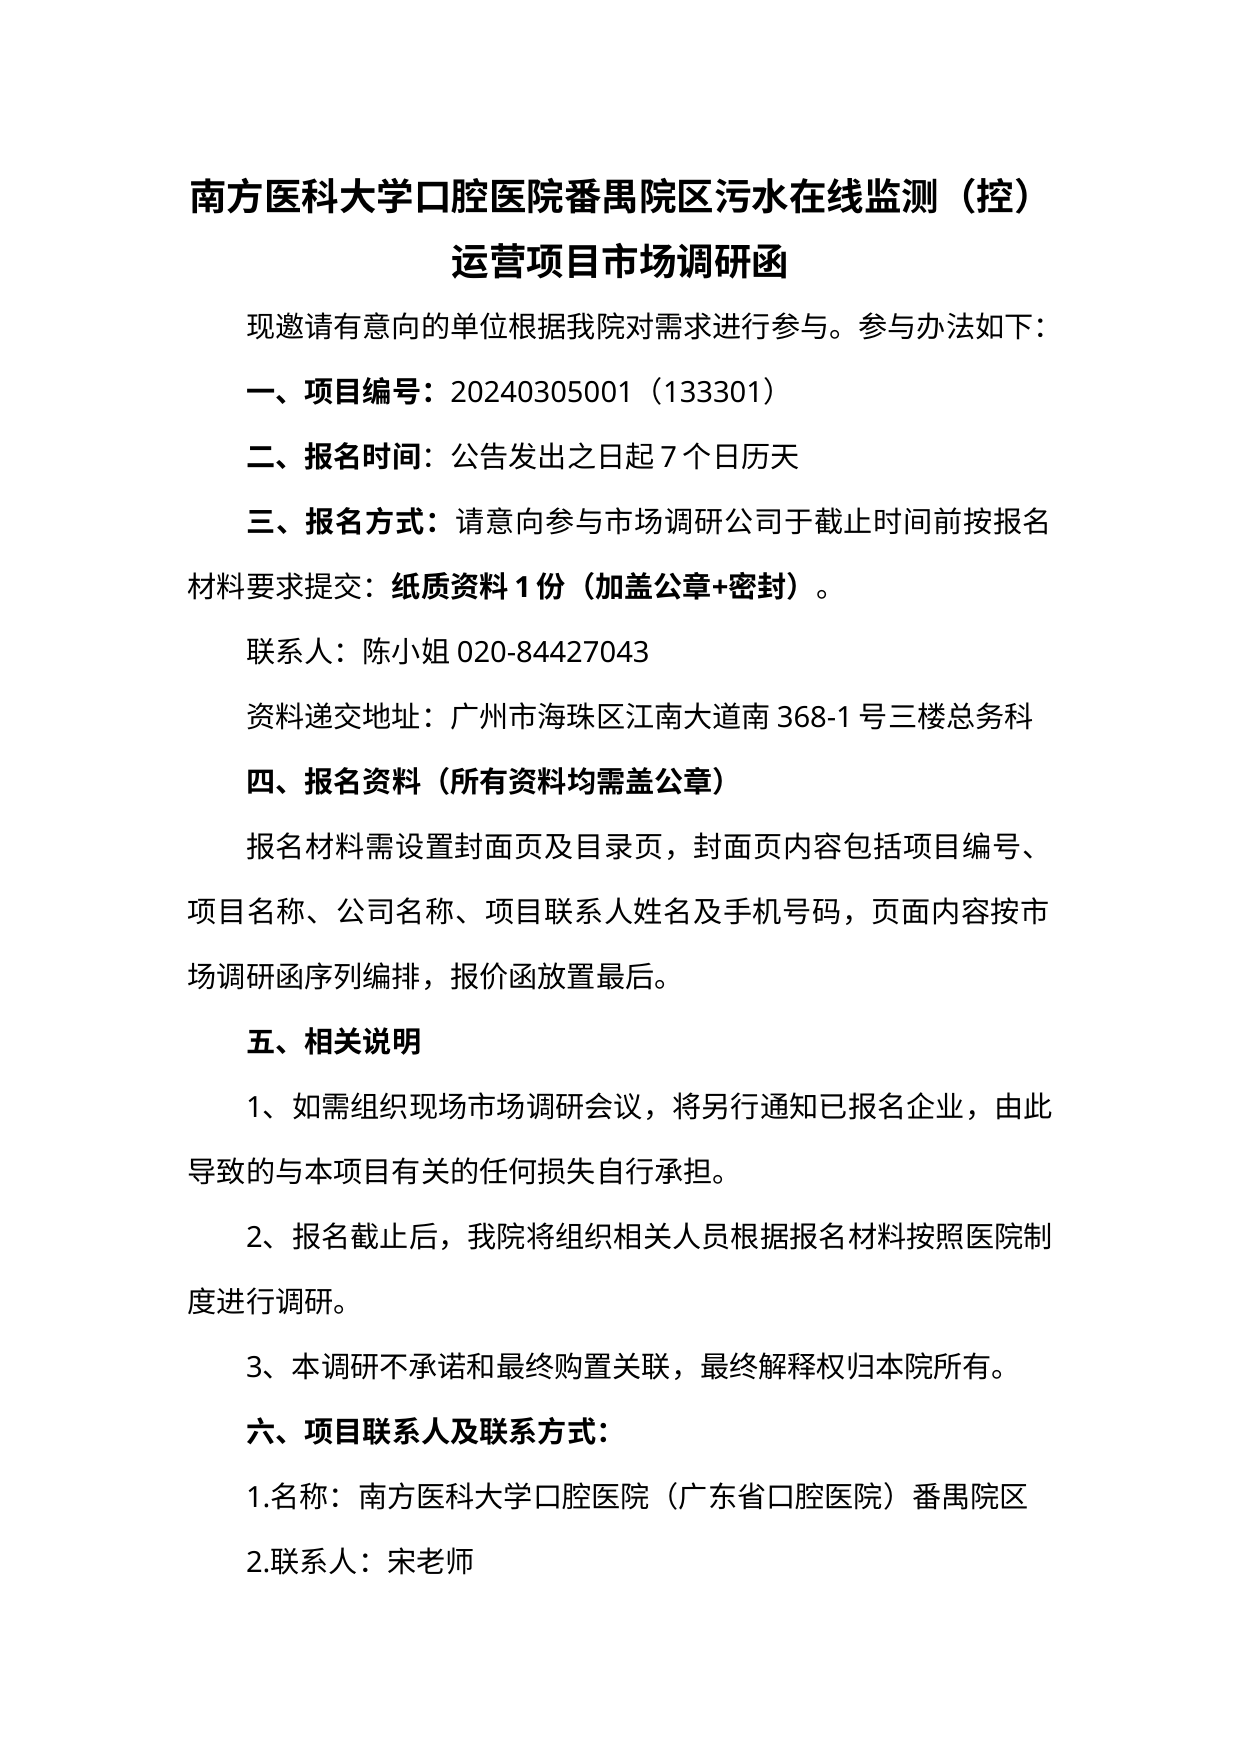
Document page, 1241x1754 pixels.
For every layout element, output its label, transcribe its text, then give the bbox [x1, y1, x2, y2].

text 报名材料需设置封面页及目录页，封面页内容包括项目编号、项目名称、公司名称、项目联系人姓名及手机号码，页面内容按市场调研函序列编排，报价函放置最后。 [187, 812, 1053, 1007]
text 二、报名时间：公告发出之日起7个日历天 [187, 422, 1053, 487]
text 南方医科大学口腔医院番禺院区污水在线监测（控）运营项目市场调研函 [187, 162, 1053, 292]
text 现邀请有意向的单位根据我院对需求进行参与。参与办法如下： [187, 292, 1053, 357]
text 一、项目编号：20240305001（133301） [187, 357, 1053, 422]
list 六、项目联系人及联系方式： [187, 1397, 1053, 1462]
text 1、如需组织现场市场调研会议，将另行通知已报名企业，由此导致的与本项目有关的任何损失自行承担。 [187, 1072, 1053, 1202]
text 资料递交地址：广州市海珠区江南大道南368-1号三楼总务科 [187, 682, 1053, 747]
text 2.联系人：宋老师 [187, 1527, 1053, 1592]
text 四、报名资料（所有资料均需盖公章） [187, 747, 1053, 812]
text 3、本调研不承诺和最终购置关联，最终解释权归本院所有。 [187, 1332, 1053, 1397]
text 1.名称：南方医科大学口腔医院（广东省口腔医院）番禺院区 [187, 1462, 1053, 1527]
text 2、报名截止后，我院将组织相关人员根据报名材料按照医院制度进行调研。 [187, 1202, 1053, 1332]
text 五、相关说明 [187, 1007, 1053, 1072]
text 三、报名方式：请意向参与市场调研公司于截止时间前按报名材料要求提交：纸质资料1份（加盖公章+密封）。 [187, 487, 1053, 617]
text 联系人：陈小姐 020-84427043 [187, 617, 1053, 682]
